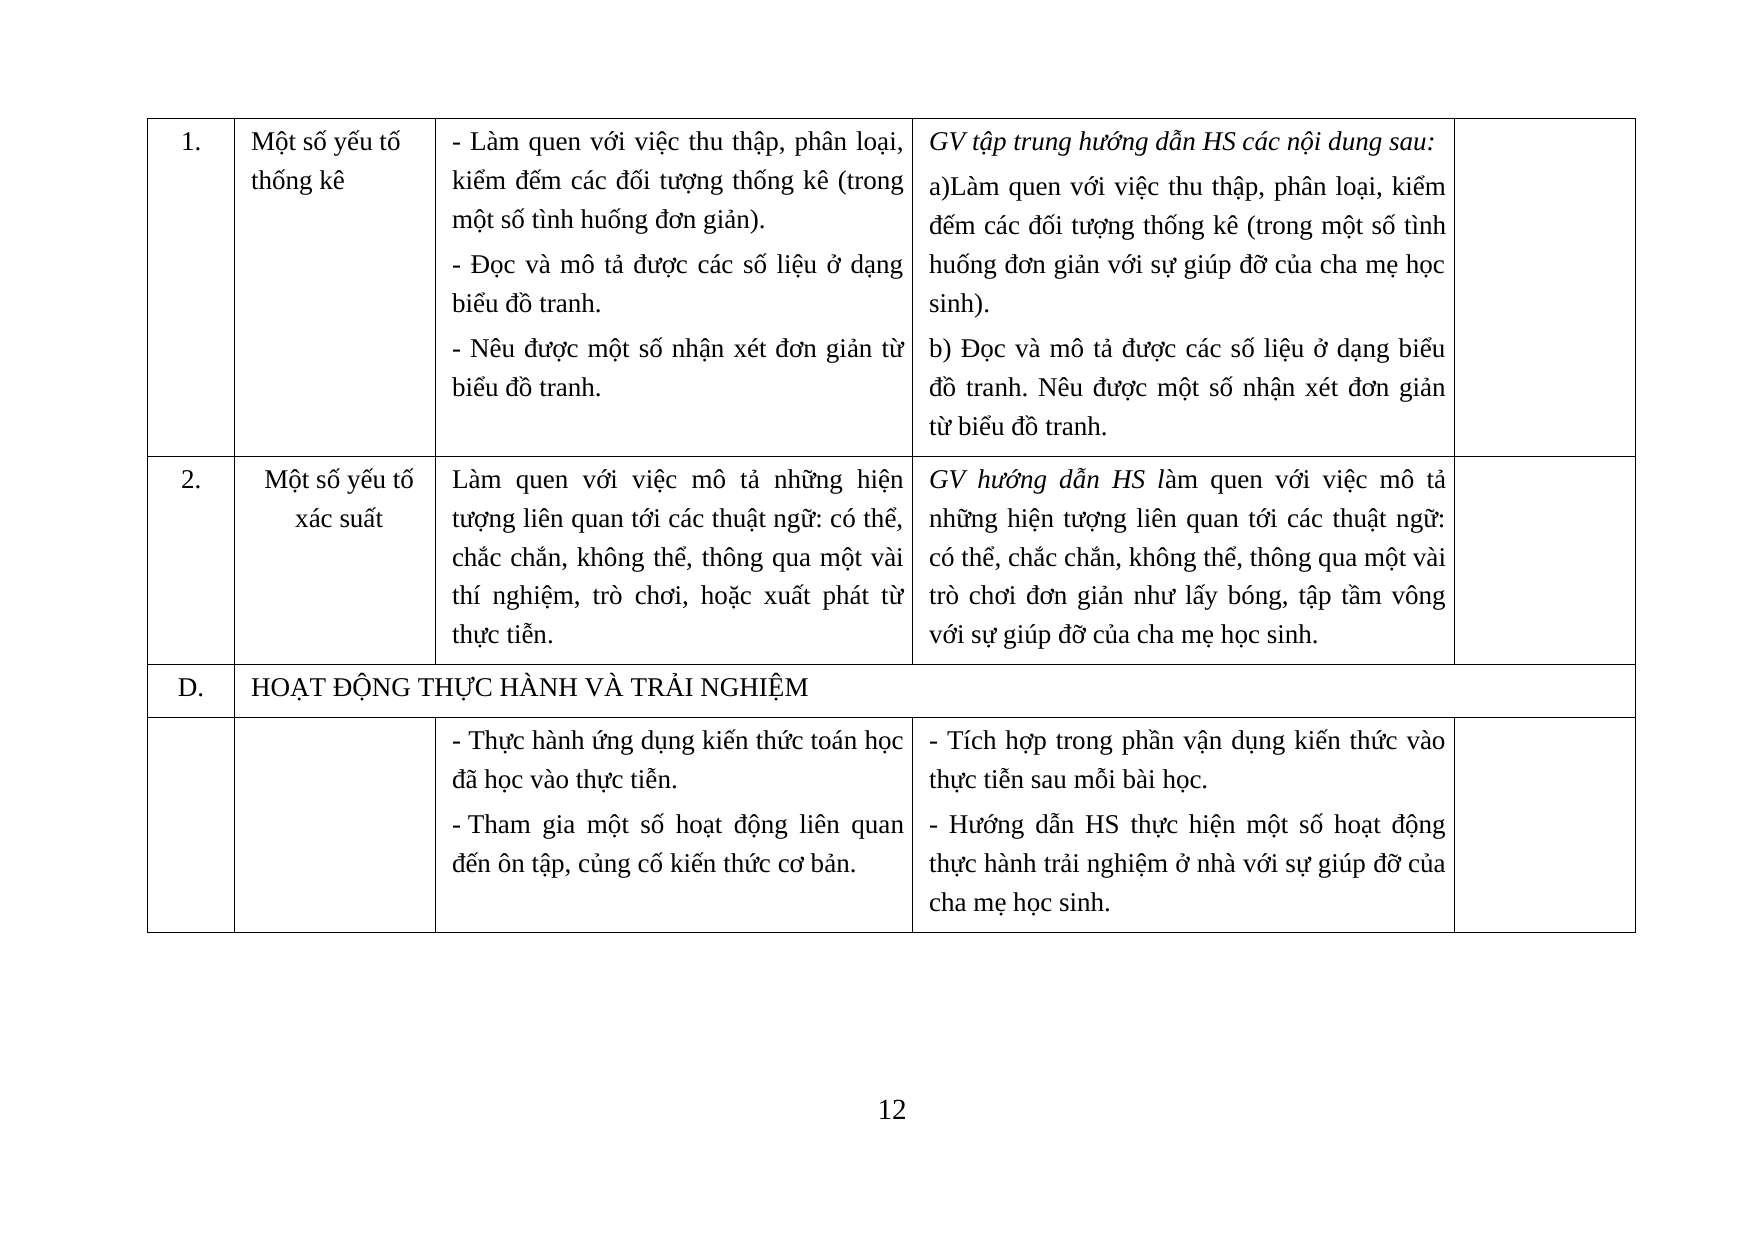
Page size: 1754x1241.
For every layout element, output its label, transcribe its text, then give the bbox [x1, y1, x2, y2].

table_cell - Làm quen với việc thu thập, phân loại, kiểm đếm các đối tượng thống kê (trong một số tình huống đơn giản). - Đọc và mô tả được các số liệu ở dạng biểu đồ tranh. - Nêu được một số nhận xét đơn giản từ biểu đồ tranh. [436, 119, 912, 456]
table_cell GV hướng dẫn HS làm quen với việc mô tả những hiện tượng liên quan tới các thuật ngữ: có thể, chắc chắn, không thể, thông qua một vài trò chơi đơn giản như lấy bóng, tập tầm vông với sự giúp đỡ của cha mẹ học sinh. [913, 457, 1454, 664]
table_cell [1455, 718, 1635, 932]
table_cell Một số yếu tố thống kê [235, 119, 435, 456]
table_cell GV tập trung hướng dẫn HS các nội dung sau: a)Làm quen với việc thu thập, phân loại, kiểm đếm các đối tượng thống kê (trong một số tình huống đơn giản với sự giúp đỡ của cha mẹ học sinh). b) Đọc và mô tả được các số liệu ở dạng biểu đồ tranh. Nêu được một số nhận xét đơn giản từ biểu đồ tranh. [913, 119, 1454, 456]
table_cell - Tích hợp trong phần vận dụng kiến thức vào thực tiễn sau mỗi bài học. - Hướng dẫn HS thực hiện một số hoạt động thực hành trải nghiệm ở nhà với sự giúp đỡ của cha mẹ học sinh. [913, 718, 1454, 932]
table_cell [1455, 119, 1635, 456]
table_cell HOẠT ĐỘNG THỰC HÀNH VÀ TRẢI NGHIỆM [235, 665, 1635, 717]
table_cell - Thực hành ứng dụng kiến thức toán học đã học vào thực tiễn. - Tham gia một số hoạt động liên quan đến ôn tập, củng cố kiến thức cơ bản. [436, 718, 912, 932]
table_cell 2. [148, 457, 234, 664]
table_cell Làm quen với việc mô tả những hiện tượng liên quan tới các thuật ngữ: có thể, chắc chắn, không thể, thông qua một vài thí nghiệm, trò chơi, hoặc xuất phát từ thực tiễn. [436, 457, 912, 664]
table_cell Một số yếu tố xác suất [235, 457, 435, 664]
table_cell 1. [148, 119, 234, 456]
table_cell [235, 718, 435, 932]
table_cell D. [148, 665, 234, 717]
table_cell [148, 718, 234, 932]
table_cell [1455, 457, 1635, 664]
